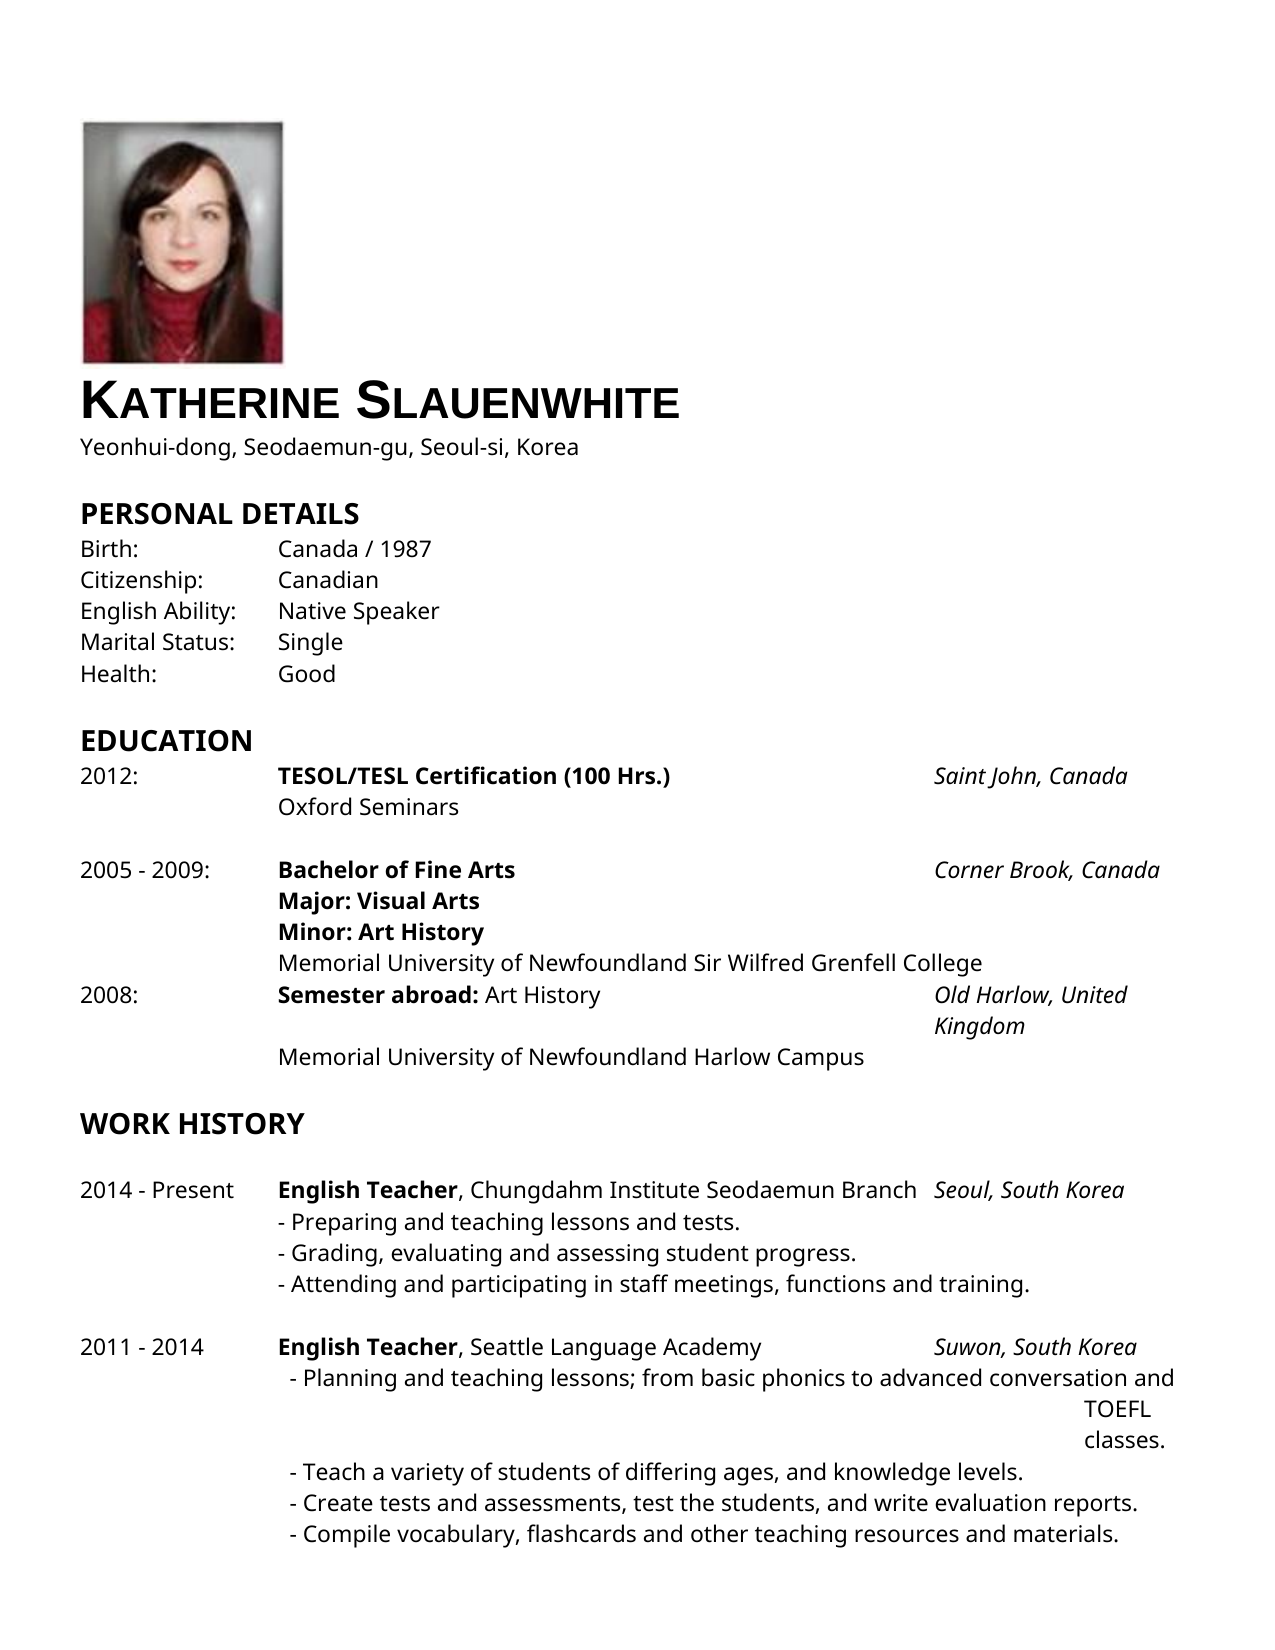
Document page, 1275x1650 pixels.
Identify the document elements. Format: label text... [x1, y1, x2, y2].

text Minor: Art History [80, 916, 1187, 947]
text - Planning and teaching lessons; from basic phonics to advanced conversation and TOEFL classes. [230, 1362, 1187, 1456]
text - Preparing and teaching lessons and tests. [80, 1206, 1187, 1237]
text 2011 - 2014 English Teacher, Seattle Language Academy Suwon, South Korea [80, 1331, 1187, 1362]
text - Create tests and assessments, test the students, and write evaluation reports. [230, 1487, 1187, 1518]
text Yeonhui-dong, Seodaemun-gu, Seoul-si, Korea [80, 430, 1187, 462]
picture [79, 118, 286, 369]
text - Grading, evaluating and assessing student progress. [80, 1237, 1187, 1268]
text PERSONAL DETAILS [80, 493, 1187, 533]
text Katherine Slauenwhite [80, 368, 1187, 430]
text WORK HISTORY [80, 1103, 1187, 1143]
text Memorial University of Newfoundland Harlow Campus [80, 1041, 1187, 1072]
text English Ability: Native Speaker [80, 595, 1187, 626]
text EDUCATION [80, 720, 1187, 760]
text 2008: Semester abroad: Art History Old Harlow, United Kingdom [80, 978, 1187, 1041]
text 2005 - 2009: Bachelor of Fine Arts Corner Brook, Canada [80, 853, 1187, 885]
text - Compile vocabulary, flashcards and other teaching resources and materials. [230, 1518, 1187, 1549]
text - Teach a variety of students of differing ages, and knowledge levels. [230, 1456, 1187, 1487]
text 2012: TESOL/TESL Certification (100 Hrs.) Saint John, Canada [80, 760, 1187, 791]
text - Attending and participating in staff meetings, functions and training. [80, 1268, 1187, 1299]
text Oxford Seminars [80, 791, 1187, 822]
text Major: Visual Arts [80, 885, 1187, 916]
text Health: Good [80, 658, 1187, 689]
text Marital Status: Single [80, 626, 1187, 658]
text 2014 - Present English Teacher, Chungdahm Institute Seodaemun Branch Seoul, South Korea [80, 1174, 1187, 1206]
text Citizenship: Canadian [80, 564, 1187, 595]
text Birth: Canada / 1987 [80, 533, 1187, 564]
text Memorial University of Newfoundland Sir Wilfred Grenfell College [80, 947, 1187, 978]
